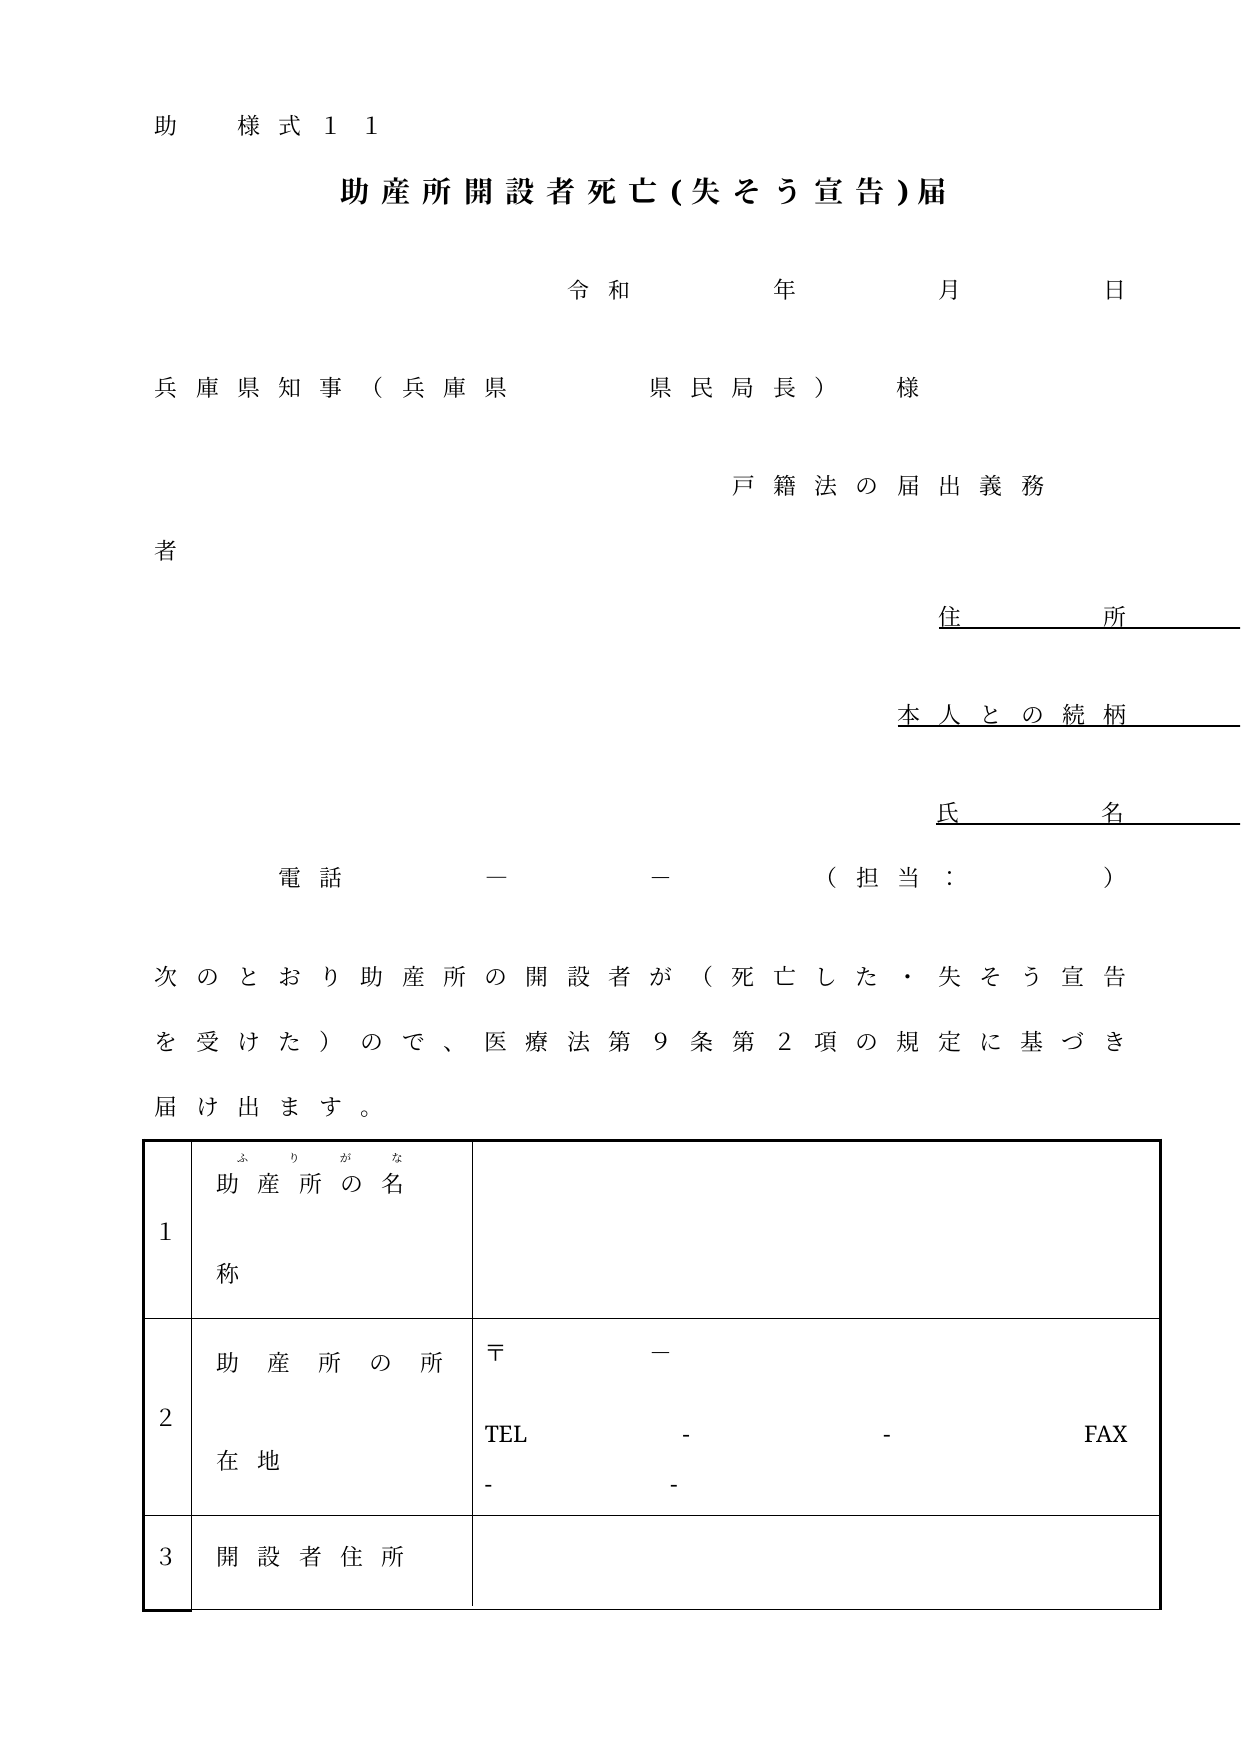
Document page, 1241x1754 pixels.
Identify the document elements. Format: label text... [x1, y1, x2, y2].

text 令和 年 月 日 [154, 255, 1144, 321]
table_cell 〒 － TEL - - FAX - - [473, 1319, 1159, 1515]
table_header [473, 1142, 1159, 1318]
text 本人との続柄 [154, 681, 1144, 746]
text 氏 名 [154, 779, 1142, 844]
text 兵庫県知事（兵庫県 県民局長） 様 [154, 353, 1144, 419]
text 電話 ― － （担当： ） [154, 844, 1144, 909]
text 助 様式１１ [154, 92, 1144, 157]
text 助産所開設者死亡(失そう宣告)届 [154, 157, 1144, 223]
text 戸籍法の届出義務者 [154, 452, 1062, 582]
table_cell ２ [145, 1319, 191, 1515]
table_cell ３ [145, 1516, 191, 1608]
table_cell 開設者住所 [192, 1516, 473, 1608]
table_cell 助産所の所在地 [192, 1319, 472, 1515]
table_header [192, 1142, 472, 1318]
text 住 所 [154, 582, 1144, 648]
text 次のとおり助産所の開設者が（死亡した・失そう宣告を受けた）ので、医療法第９条第２項の規定に基づき届け出ます。 [154, 942, 1147, 1138]
table_cell [473, 1516, 1159, 1608]
table_header １ [145, 1142, 191, 1318]
